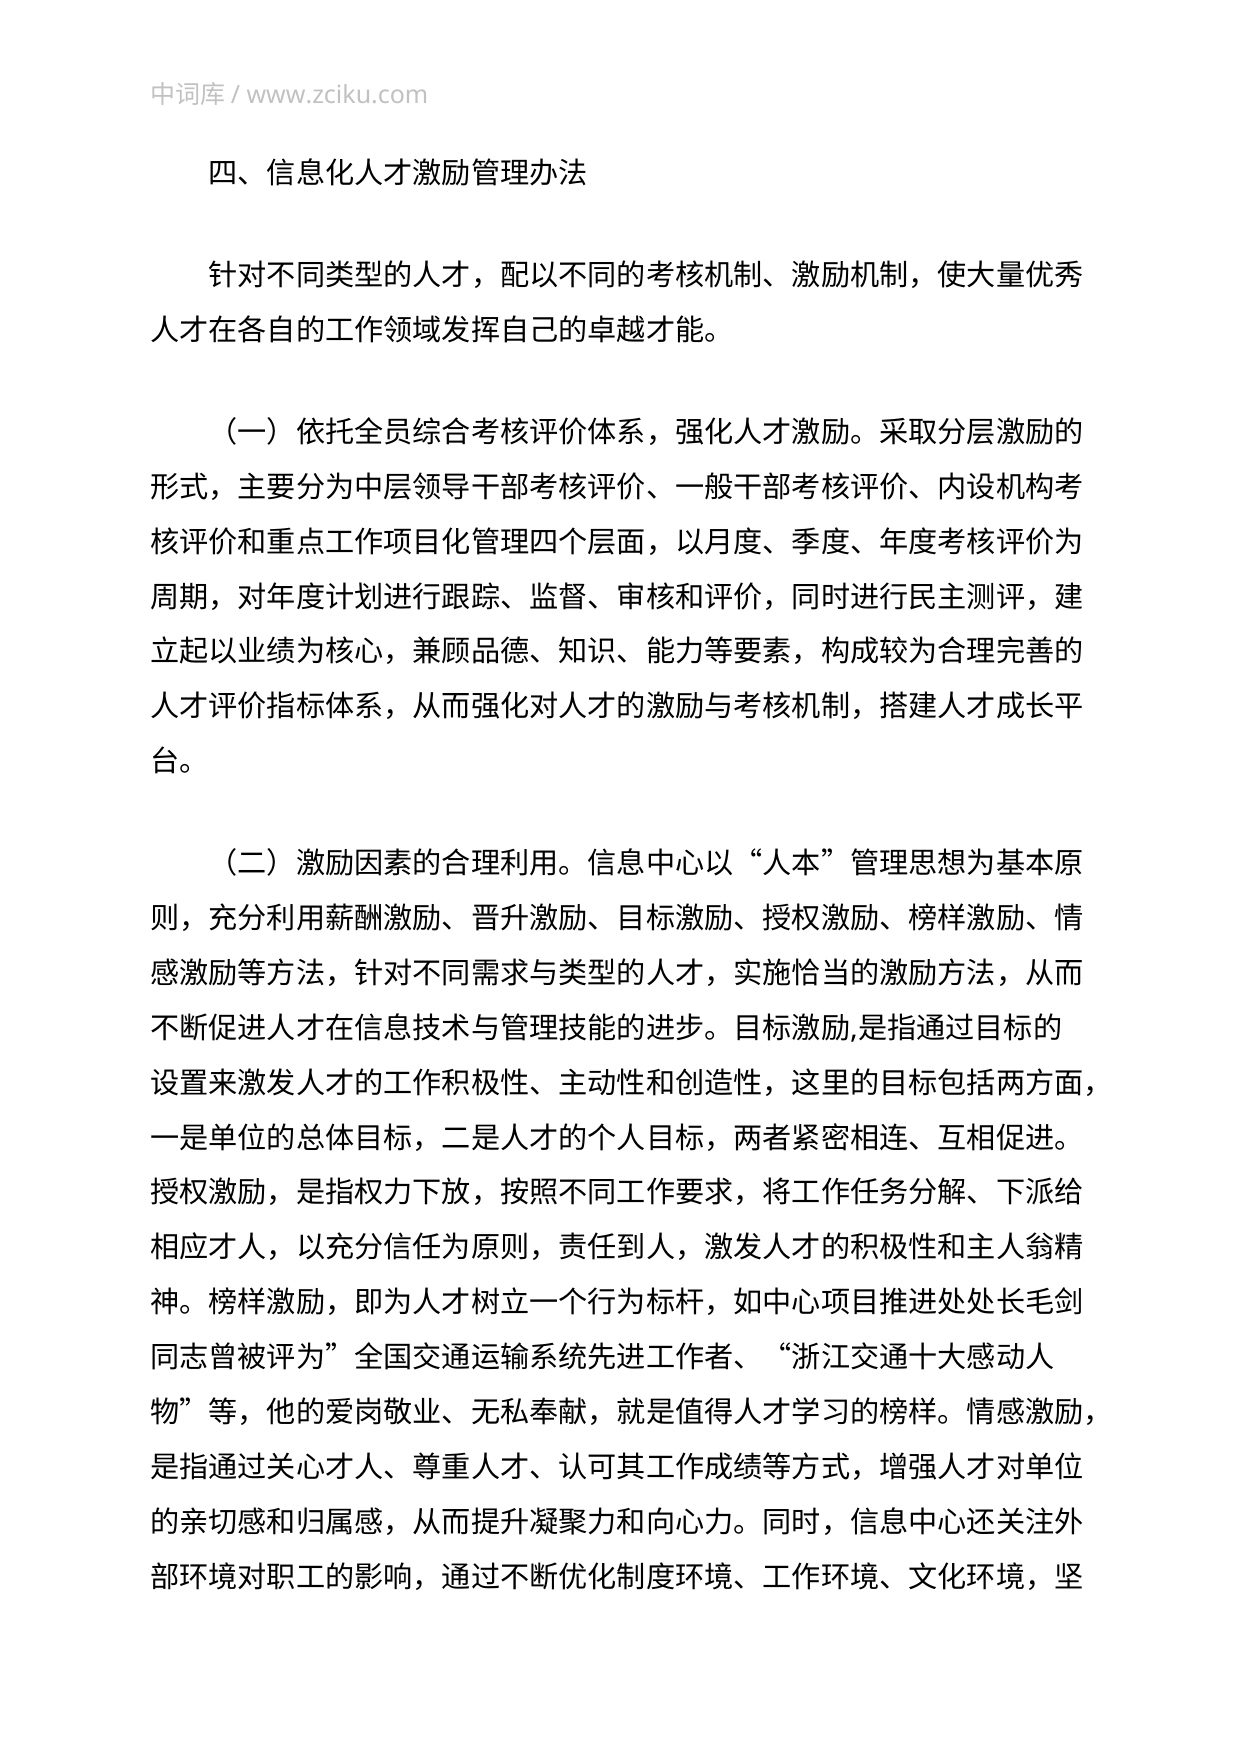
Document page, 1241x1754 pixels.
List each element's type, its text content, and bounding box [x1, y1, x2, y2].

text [150, 839, 1090, 1596]
text 针对不同类型的人才，配以不同的考核机制、激励机制，使大量优秀人才在各自的工作领域发挥自己的卓越才能。 [150, 252, 1090, 349]
text 四、信息化人才激励管理办法 [150, 150, 1090, 192]
text （一）依托全员综合考核评价体系，强化人才激励。采取分层激励的形式，主要分为中层领导干部考核评价、一般干部考核评价、内设机构考核评价和重点工作项目化管理四个层面，以月度、季度、年度考核评价为周期，对年度计划进行跟踪、监督、审核和评价，同时进行民主测评，建立起以业绩为核心，兼顾品德、知识、能力等要素，构成较为合理完善的人才评价指标体系，从而强化对人才的激励与考核机制，搭建人才成长平台。 [150, 408, 1090, 780]
